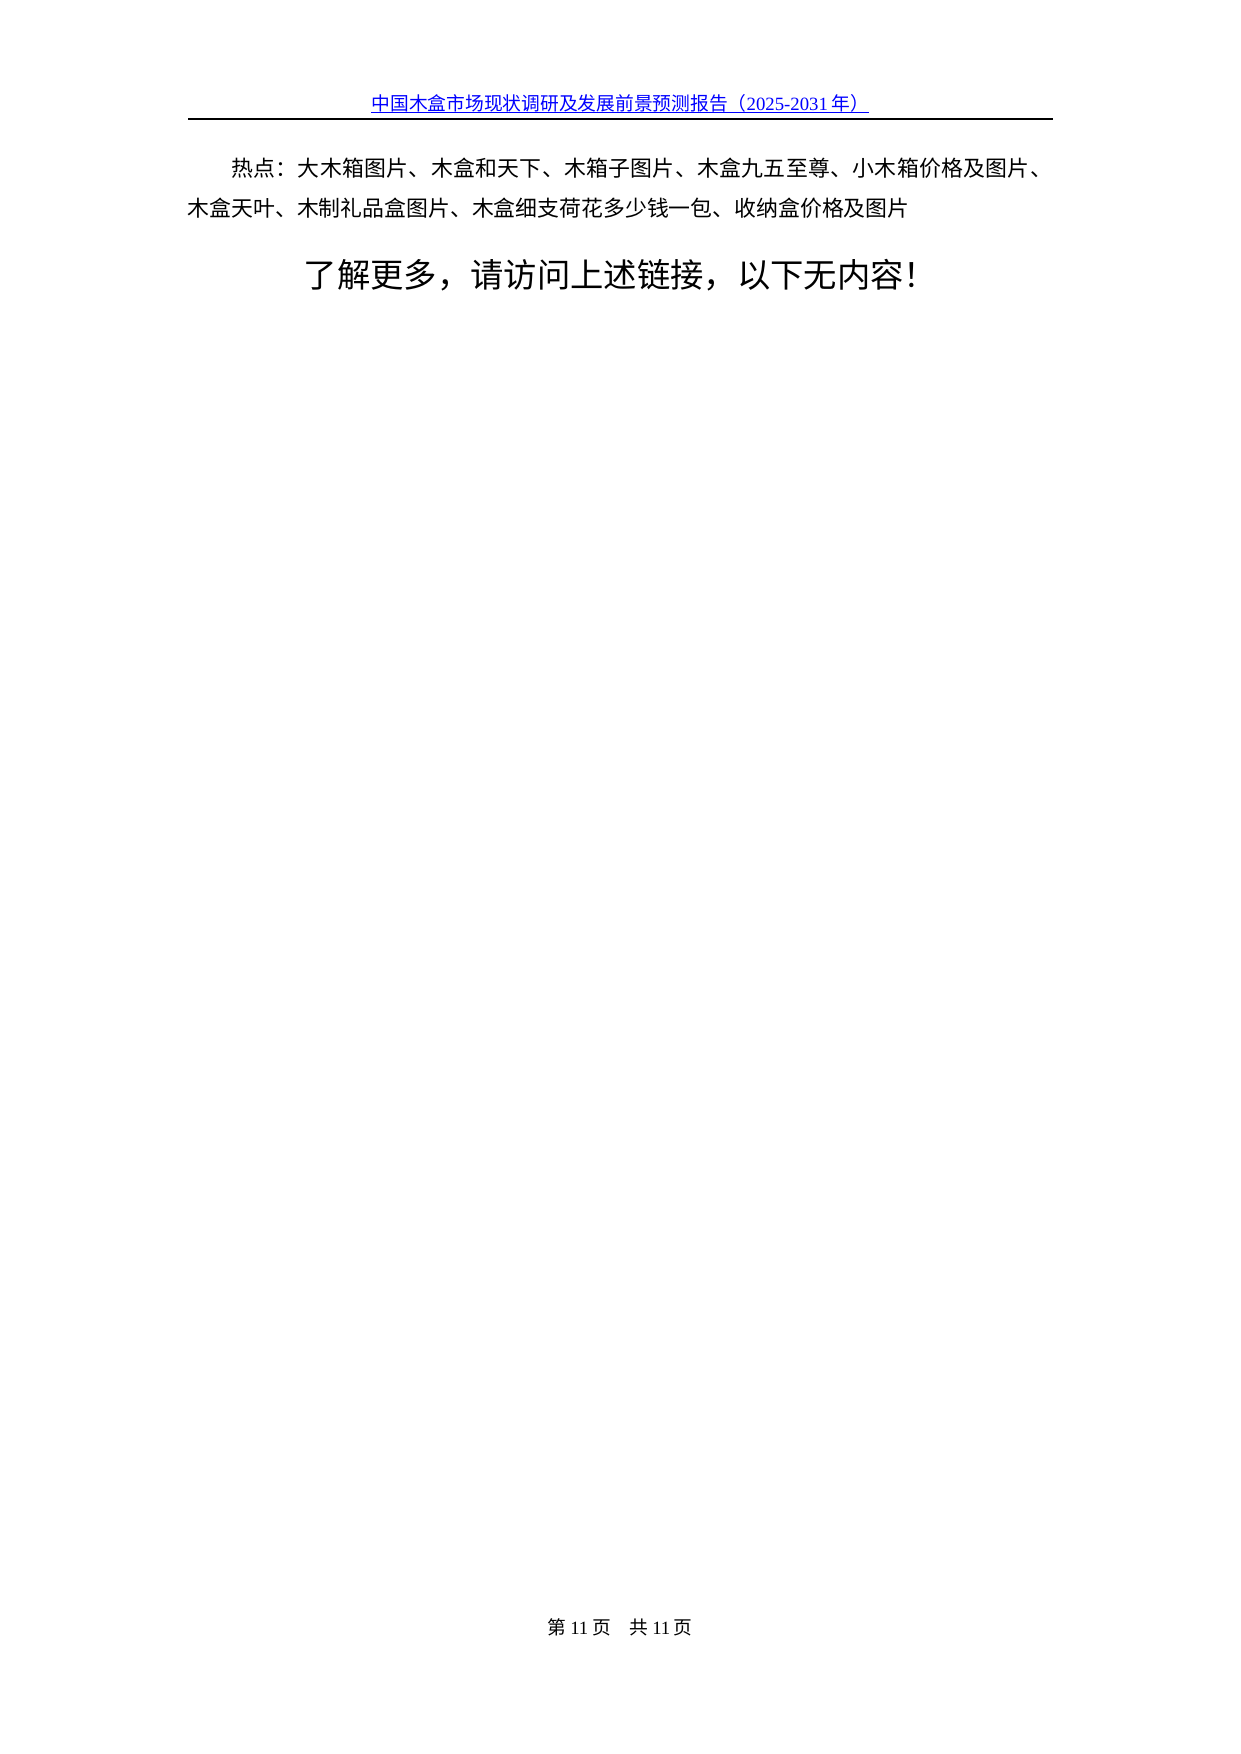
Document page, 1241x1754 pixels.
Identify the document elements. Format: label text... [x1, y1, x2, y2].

title 了解更多，请访问上述链接，以下无内容！ [187, 241, 1053, 306]
text 热点：大木箱图片、木盒和天下、木箱子图片、木盒九五至尊、小木箱价格及图片、木盒天叶、木制礼品盒图片、木盒细支荷花多少钱一包、收纳盒价格及图片 [187, 150, 1053, 223]
